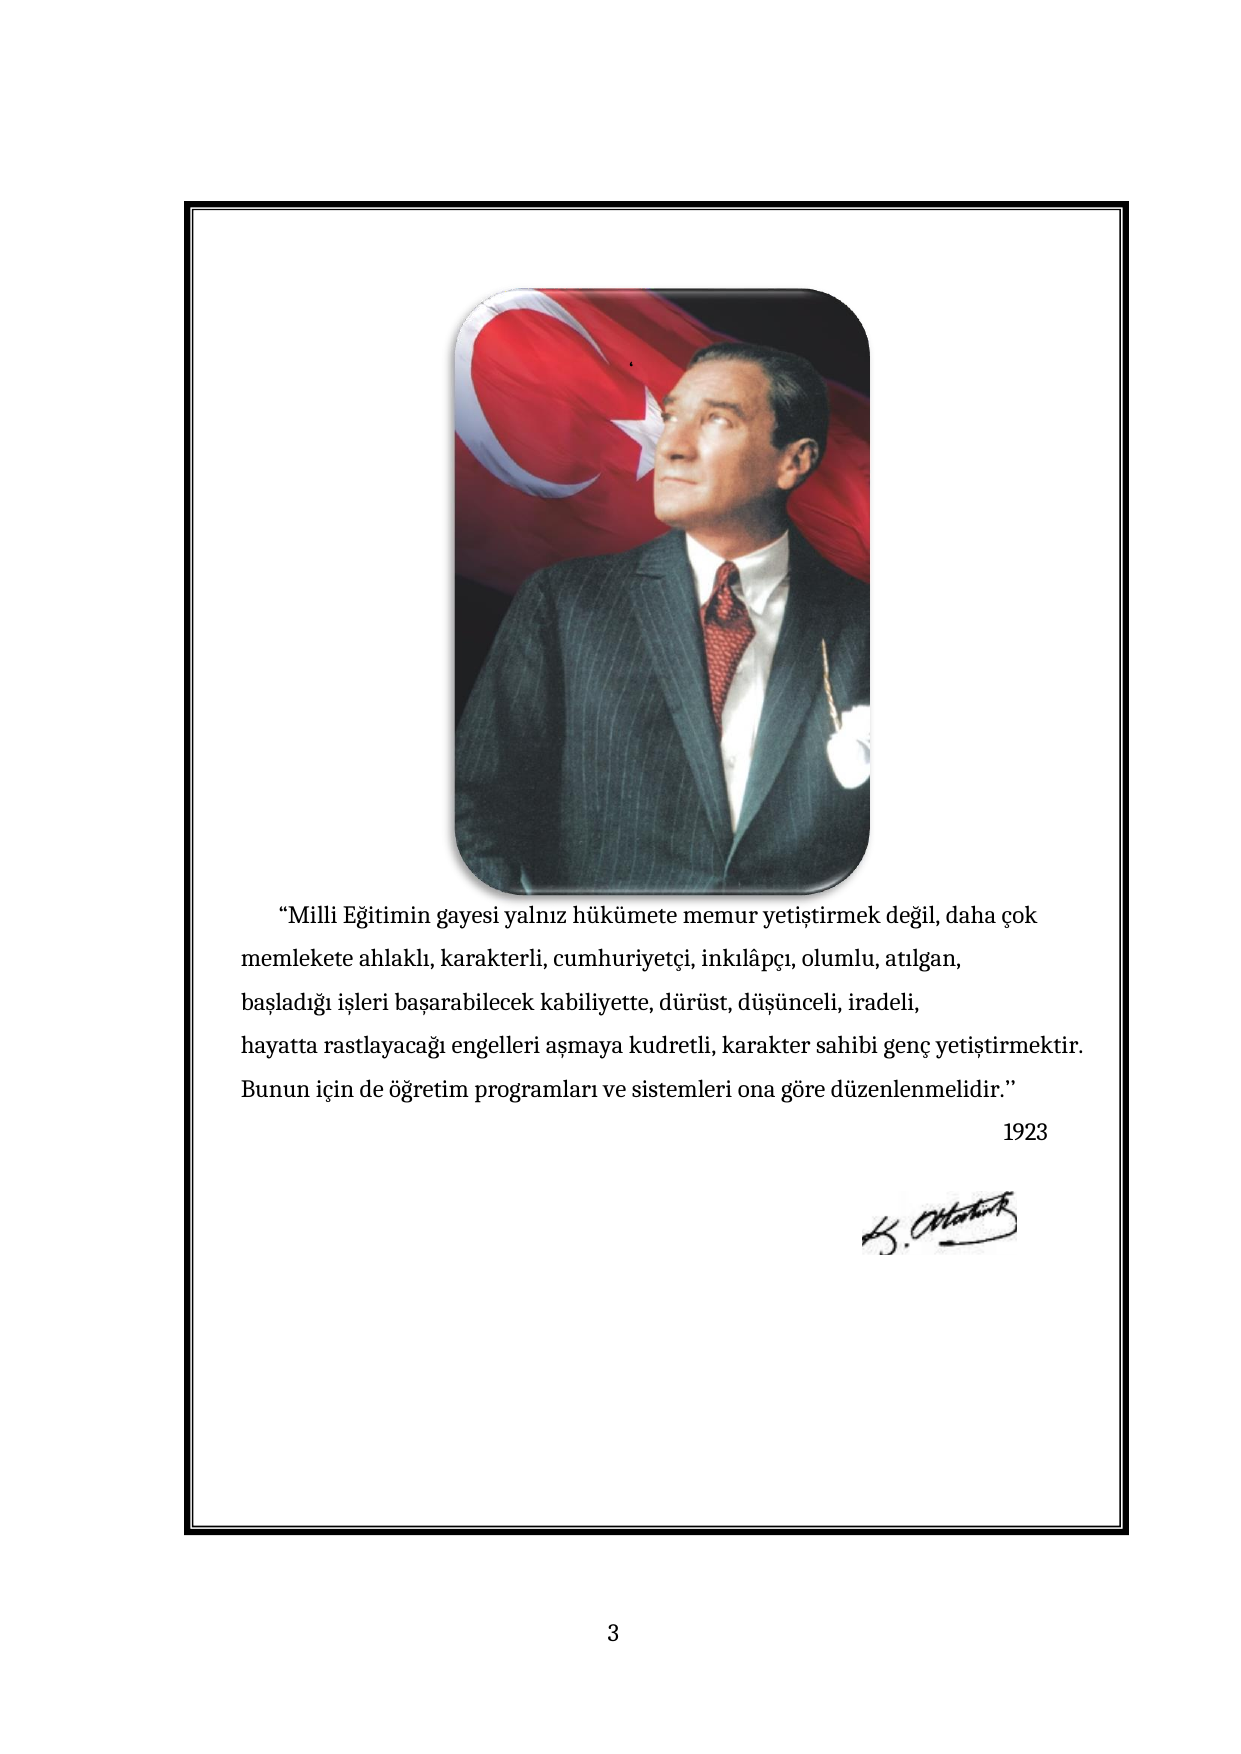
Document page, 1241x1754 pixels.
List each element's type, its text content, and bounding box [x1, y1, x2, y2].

list ‘ [241, 357, 1151, 383]
list 1923 [953, 1118, 1151, 1147]
picture [441, 383, 875, 901]
list hayatta rastlayacağı engelleri aşmaya kudretli, karakter sahibi genç yetiştirmektir. [241, 1031, 1151, 1060]
list Bunun için de öğretim programları ve sistemleri ona göre düzenlenmelidir.’’ [241, 1075, 1151, 1103]
picture [441, 283, 875, 357]
picture [860, 1191, 1017, 1254]
list “Milli Eğitimin gayesi yalnız hükümete memur yetiştirmek değil, daha çok [261, 901, 1151, 930]
list memlekete ahlaklı, karakterli, cumhuriyetçi, inkılâpçı, olumlu, atılgan, [241, 944, 1151, 973]
list başladığı işleri başarabilecek kabiliyette, dürüst, düşünceli, iradeli, [241, 988, 1151, 1017]
